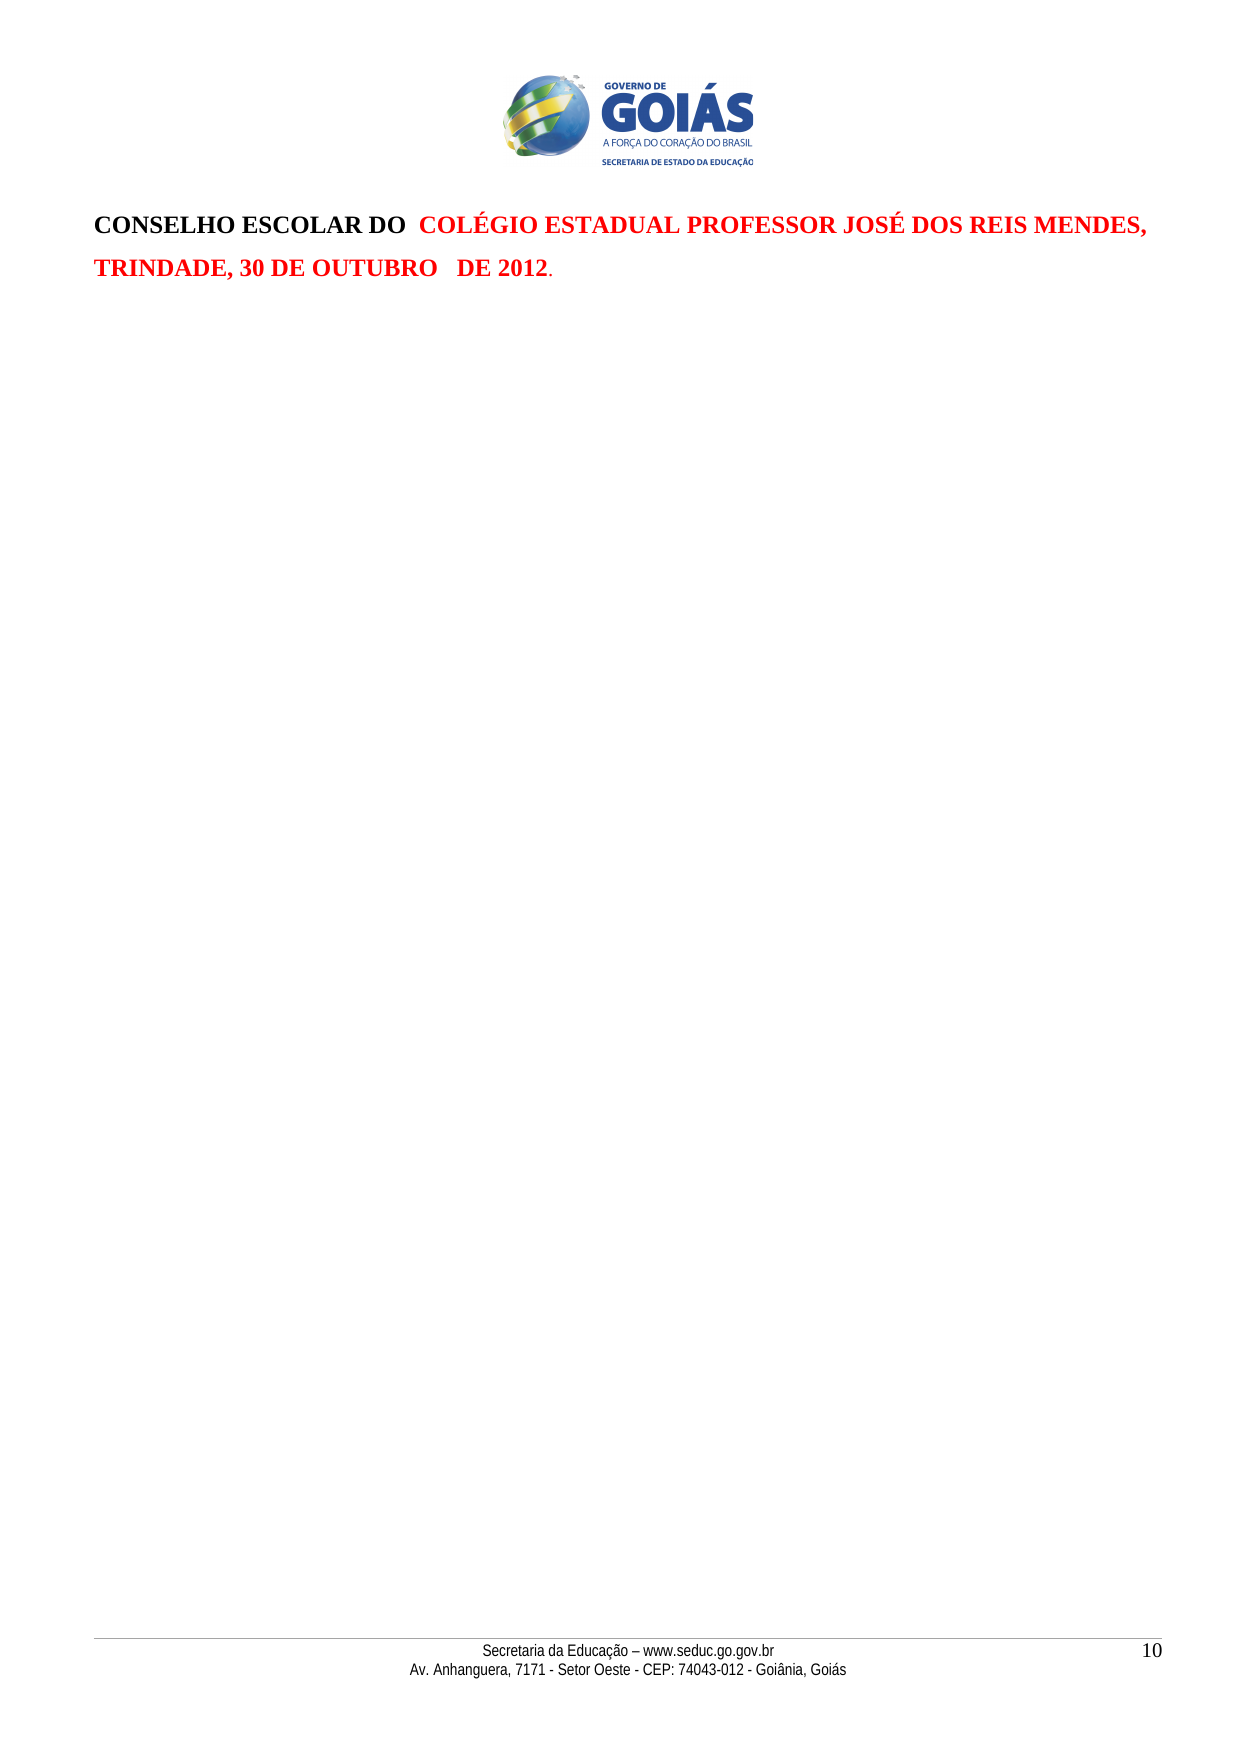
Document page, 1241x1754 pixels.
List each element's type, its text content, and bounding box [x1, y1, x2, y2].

text CONSELHO ESCOLAR DO COLÉGIO ESTADUAL PROFESSOR JOSÉ DOS REIS MENDES, TRINDADE, 30 DE OUTUBRO DE 2012. [94, 210, 1162, 282]
picture [503, 75, 754, 167]
